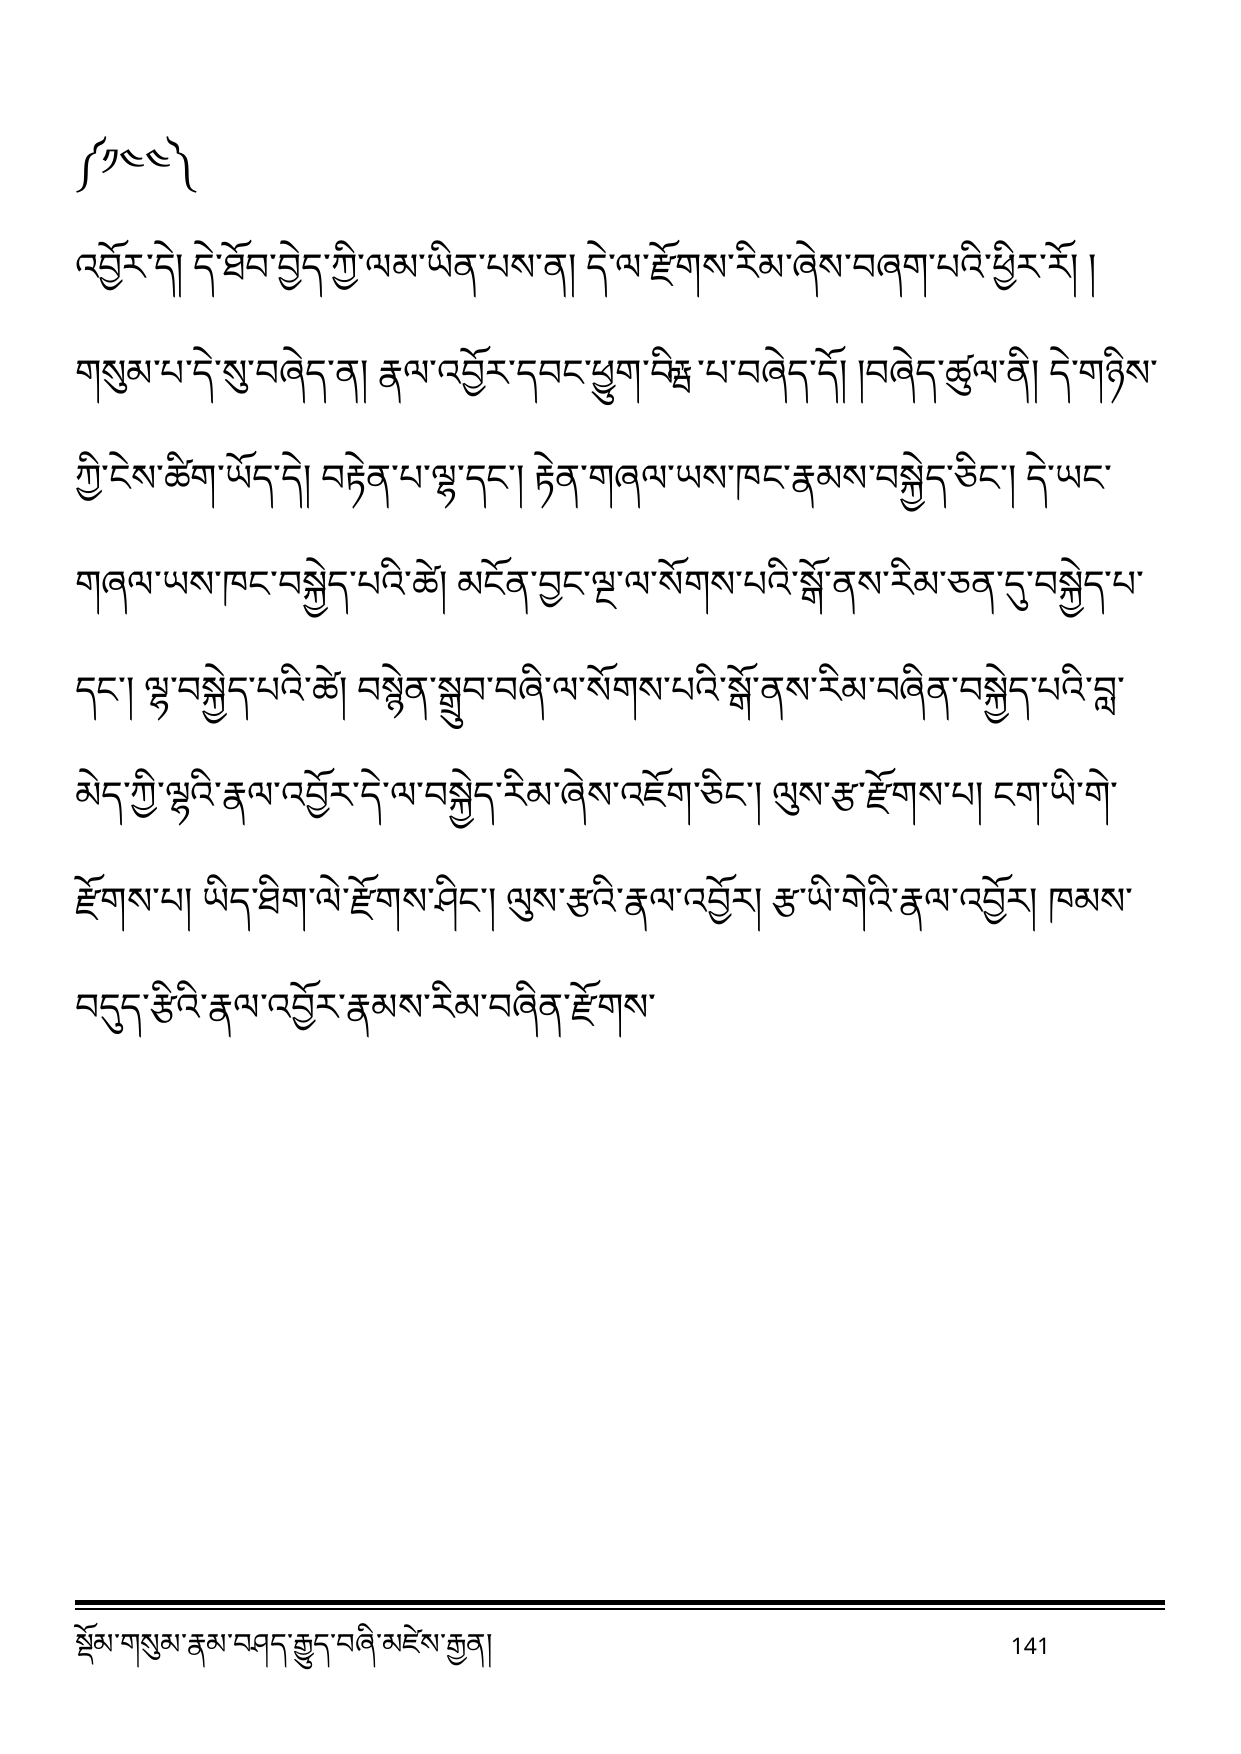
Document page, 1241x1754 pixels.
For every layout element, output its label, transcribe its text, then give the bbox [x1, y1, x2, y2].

text འབྱོར་དེ། དེ་ཐོབ་བྱེད་ཀྱི་ལམ་ཡིན་པས་ན། དེ་ལ་རྫོགས་རིམ་ཞེས་བཞག་པའི་ཕྱིར་རོ། །གསུམ་པ་དེ་སུ་བཞེད་ན། རྣལ་འབྱོར་དབང་ཕྱུག་བིརྺ་པ་བཞེད་དོ། །བཞེད་ཚུལ་ནི། དེ་གཉིས་ཀྱི་ངེས་ཚིག་ཡོད་དེ། བརྟེན་པ་ལྷ་དང་། རྟེན་གཞལ་ཡས་ཁང་རྣམས་བསྐྱེད་ཅིང་། དེ་ཡང་གཞལ་ཡས་ཁང་བསྐྱེད་པའི་ཚེ། མངོན་བྱང་ལྔ་ལ་སོགས་པའི་སྒོ་ནས་རིམ་ཅན་དུ་བསྐྱེད་པ་དང་། ལྷ་བསྐྱེད་པའི་ཚེ། བསྙེན་སྒྲུབ་བཞི་ལ་སོགས་པའི་སྒོ་ནས་རིམ་བཞིན་བསྐྱེད་པའི་བླ་མེད་ཀྱི་ལྷའི་རྣལ་འབྱོར་དེ་ལ་བསྐྱེད་རིམ་ཞེས་འཇོག་ཅིང་། ལུས་རྩ་རྫོགས་པ། ངག་ཡི་གེ་རྫོགས་པ། ཡིད་ཐིག་ལེ་རྫོགས་ཤིང་། ལུས་རྩའི་རྣལ་འབྱོར། རྩ་ཡི་གེའི་རྣལ་འབྱོར། ཁམས་བདུད་རྩིའི་རྣལ་འབྱོར་རྣམས་རིམ་བཞིན་རྫོགས་ [75, 226, 1165, 1071]
text ༼༡༤༤༽ [75, 120, 1165, 226]
